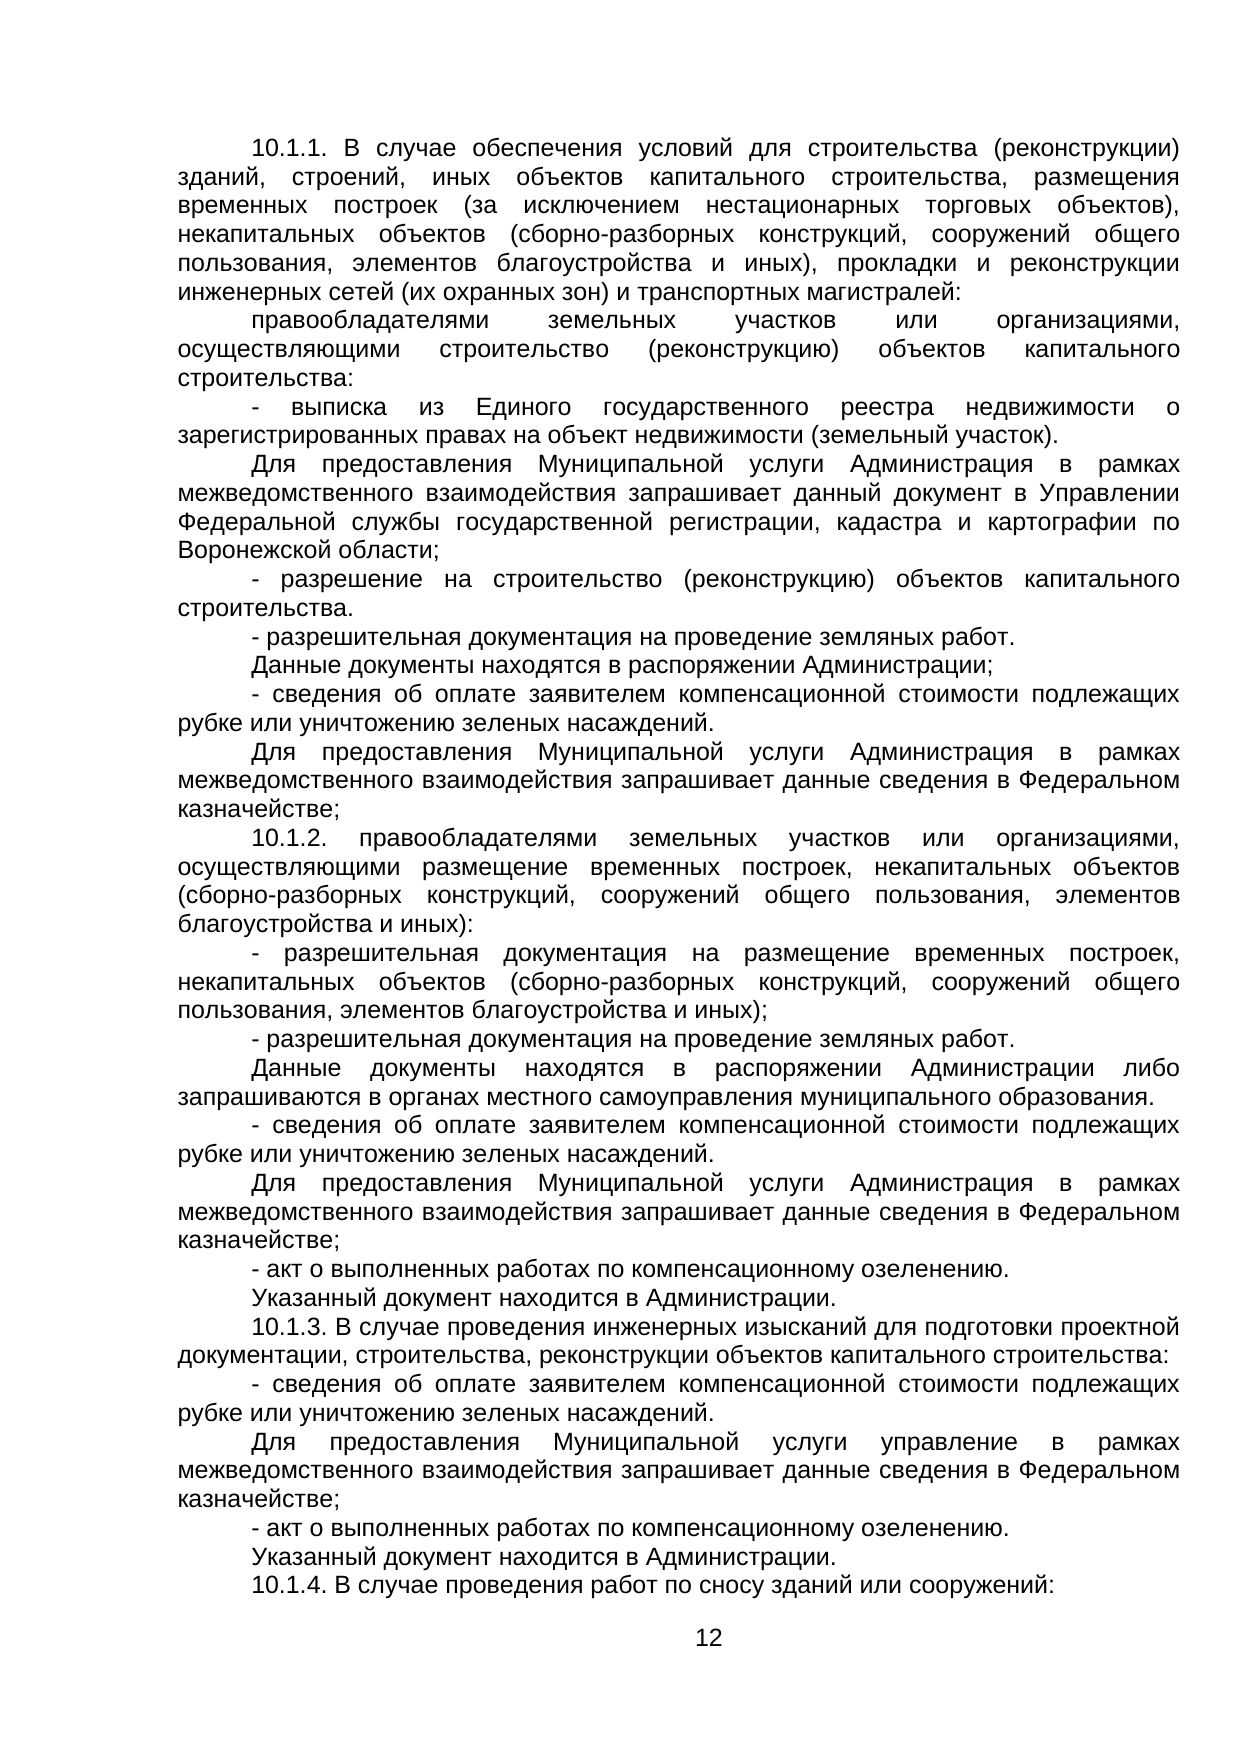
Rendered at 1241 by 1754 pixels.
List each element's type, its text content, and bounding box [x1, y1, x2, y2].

text - разрешительная документация на проведение земляных работ. [177, 1024, 1181, 1053]
text - сведения об оплате заявителем компенсационной стоимости подлежащих рубке или уничтожению зеленых насаждений. [177, 1110, 1181, 1168]
text Данные документы находятся в распоряжении Администрации либо запрашиваются в органах местного самоуправления муниципального образования. [177, 1053, 1181, 1110]
text - акт о выполненных работах по компенсационному озеленению. [177, 1513, 1181, 1542]
text 10.1.3. В случае проведения инженерных изысканий для подготовки проектной документации, строительства, реконструкции объектов капитального строительства: [177, 1312, 1181, 1369]
text - разрешительная документация на размещение временных построек, некапитальных объектов (сборно-разборных конструкций, сооружений общего пользования, элементов благоустройства и иных); [177, 938, 1181, 1024]
text 10.1.4. В случае проведения работ по сносу зданий или сооружений: [177, 1570, 1181, 1599]
text Для предоставления Муниципальной услуги управление в рамках межведомственного взаимодействия запрашивает данные сведения в Федеральном казначействе; [177, 1427, 1181, 1513]
text - сведения об оплате заявителем компенсационной стоимости подлежащих рубке или уничтожению зеленых насаждений. [177, 1369, 1181, 1427]
text Указанный документ находится в Администрации. [177, 1283, 1181, 1312]
text - разрешительная документация на проведение земляных работ. [177, 622, 1181, 650]
text - разрешение на строительство (реконструкцию) объектов капитального строительства. [177, 564, 1181, 622]
text - выписка из Единого государственного реестра недвижимости о зарегистрированных правах на объект недвижимости (земельный участок). [177, 392, 1181, 449]
text 10.1.2. правообладателями земельных участков или организациями, осуществляющими размещение временных построек, некапитальных объектов (сборно-разборных конструкций, сооружений общего пользования, элементов благоустройства и иных): [177, 823, 1181, 938]
text - сведения об оплате заявителем компенсационной стоимости подлежащих рубке или уничтожению зеленых насаждений. [177, 679, 1181, 737]
text 10.1.1. В случае обеспечения условий для строительства (реконструкции) зданий, строений, иных объектов капитального строительства, размещения временных построек (за исключением нестационарных торговых объектов), некапитальных объектов (сборно-разборных конструкций, сооружений общего пользования, элементов благоустройства и иных), прокладки и реконструкции инженерных сетей (их охранных зон) и транспортных магистралей: [177, 133, 1181, 305]
text Указанный документ находится в Администрации. [177, 1542, 1181, 1570]
text Данные документы находятся в распоряжении Администрации; [177, 650, 1181, 679]
text Для предоставления Муниципальной услуги Администрация в рамках межведомственного взаимодействия запрашивает данный документ в Управлении Федеральной службы государственной регистрации, кадастра и картографии по Воронежской области; [177, 449, 1181, 564]
text правообладателями земельных участков или организациями, осуществляющими строительство (реконструкцию) объектов капитального строительства: [177, 305, 1181, 392]
text - акт о выполненных работах по компенсационному озеленению. [177, 1254, 1181, 1283]
